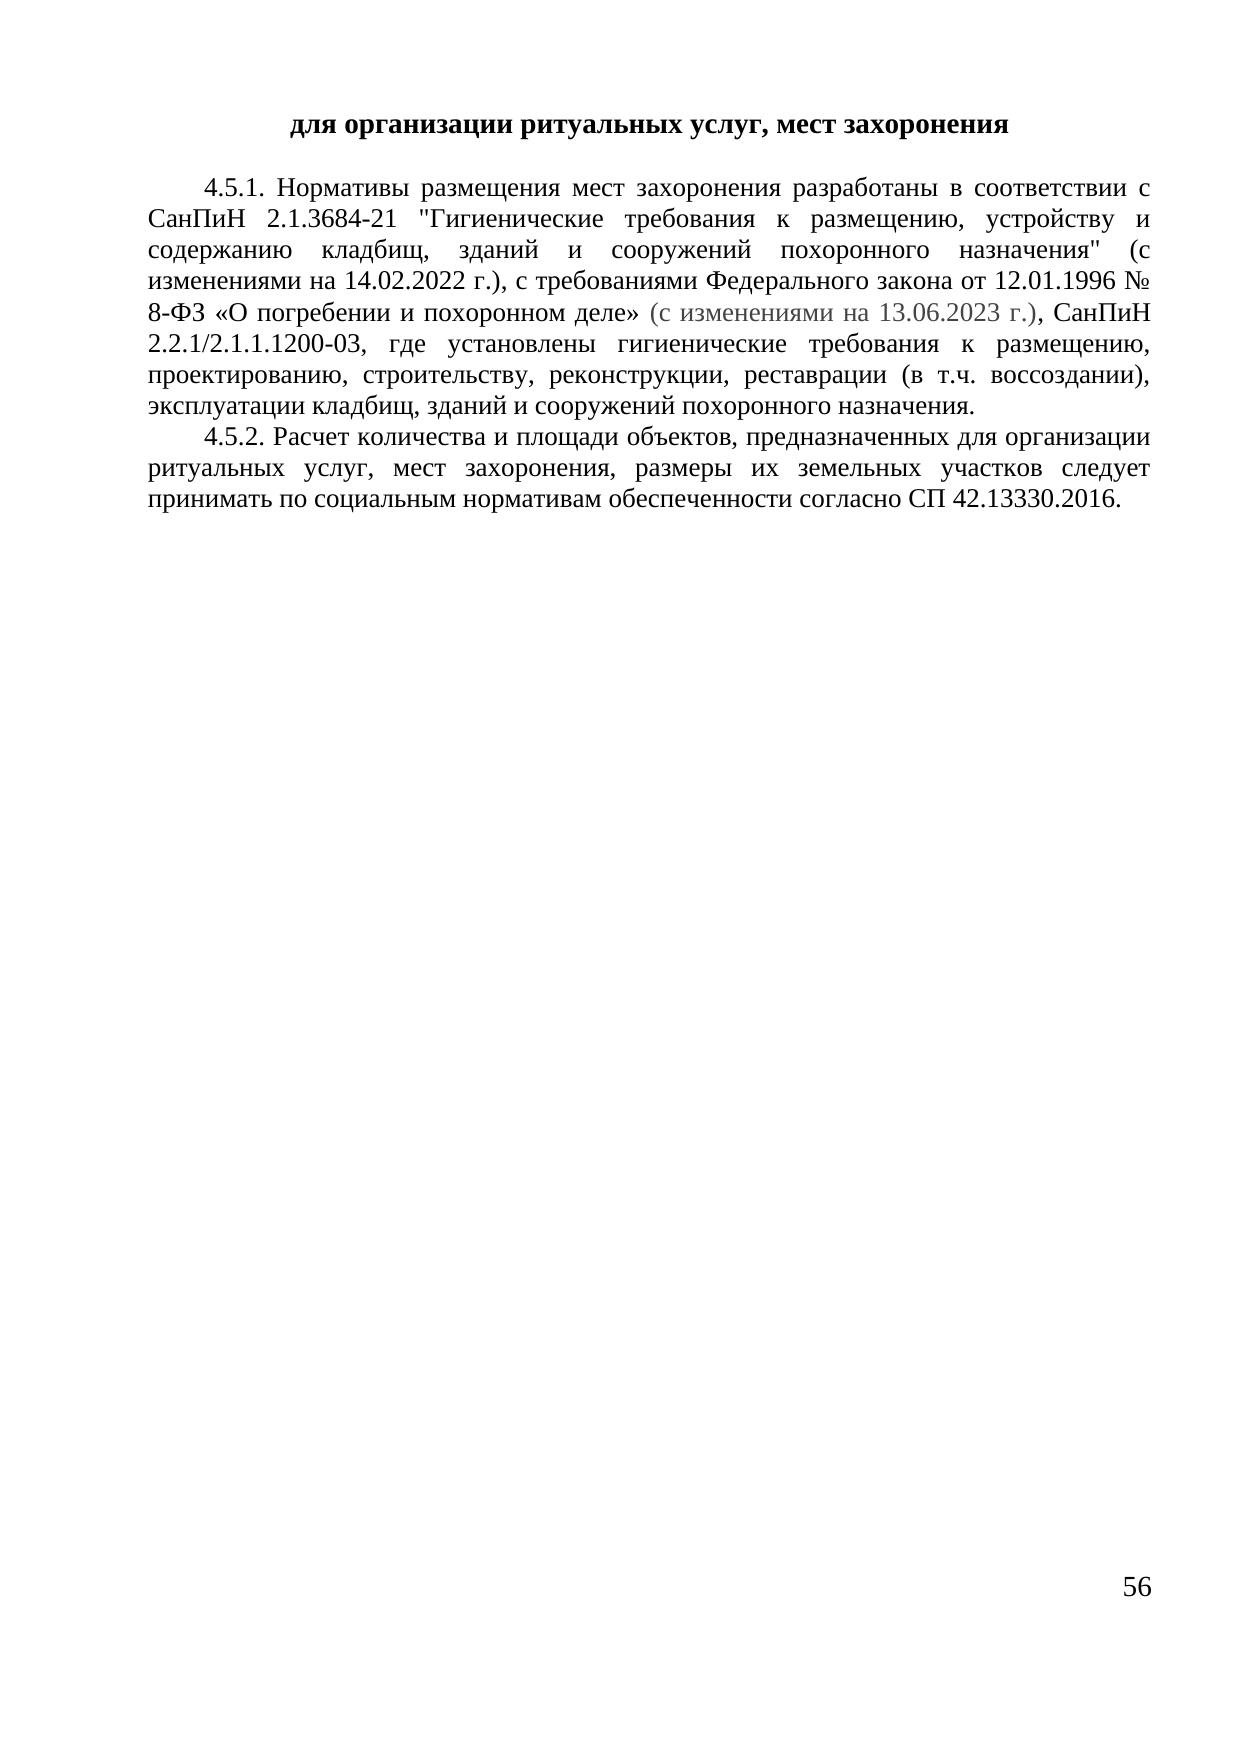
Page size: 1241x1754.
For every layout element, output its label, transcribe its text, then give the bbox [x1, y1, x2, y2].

text 4.5.1. Нормативы размещения мест захоронения разработаны в соответствии с СанПиН 2.1.3684-21 "Гигиенические требования к размещению, устройству и содержанию кладбищ, зданий и сооружений похоронного назначения" (с изменениями на 14.02.2022 г.), с требованиями Федерального закона от 12.01.1996 № 8-ФЗ «О погребении и похоронном деле» (с изменениями на 13.06.2023 г.), СанПиН 2.2.1/2.1.1.1200-03, где установлены гигиенические требования к размещению, проектированию, строительству, реконструкции, реставрации (в т.ч. воссоздании), эксплуатации кладбищ, зданий и сооружений похоронного назначения. [148, 171, 1152, 420]
text 4.5.2. Расчет количества и площади объектов, предназначенных для организации ритуальных услуг, мест захоронения, размеры их земельных участков следует принимать по социальным нормативам обеспеченности согласно СП 42.13330.2016. [148, 420, 1152, 514]
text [148, 106, 1152, 140]
